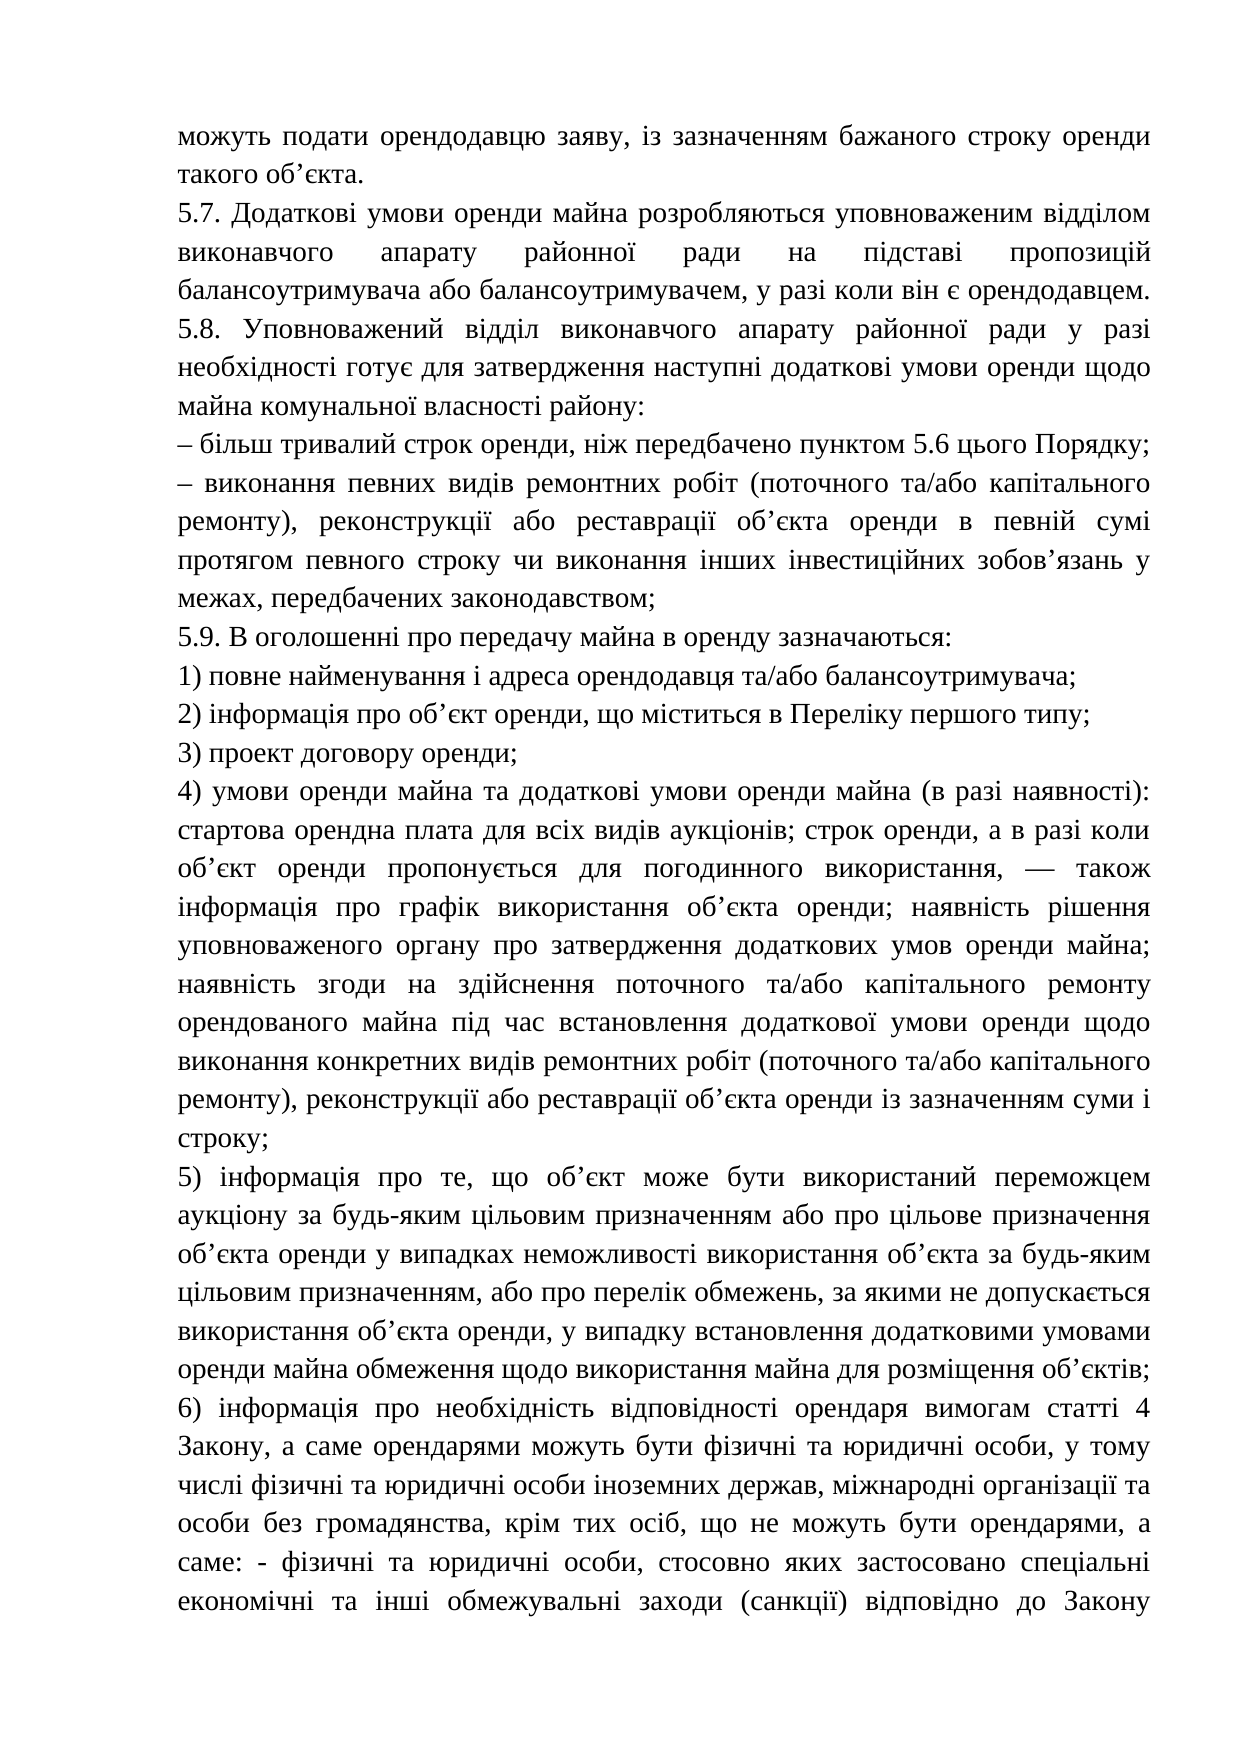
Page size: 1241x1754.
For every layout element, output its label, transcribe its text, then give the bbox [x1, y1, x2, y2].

text 3) проект договору оренди; [177, 735, 1152, 768]
text 4) умови оренди майна та додаткові умови оренди майна (в разі наявності): стартова орендна плата для всіх видів аукціонів; строк оренди, а в разі коли об’єкт оренди пропонується для погодинного використання, — також інформація про графік використання об’єкта оренди; наявність рішення уповноваженого органу про затвердження додаткових умов оренди майна; наявність згоди на здійснення поточного та/або капітального ремонту орендованого майна під час встановлення додаткової умови оренди щодо виконання конкретних видів ремонтних робіт (поточного та/або капітального ремонту), реконструкції або реставрації об’єкта оренди із зазначенням суми і строку; [177, 773, 1152, 1154]
text – більш тривалий строк оренди, ніж передбачено пунктом 5.6 цього Порядку; – виконання певних видів ремонтних робіт (поточного та/або капітального ремонту), реконструкції або реставрації об’єкта оренди в певній сумі протягом певного строку чи виконання інших інвестиційних зобов’язань у межах, передбачених законодавством; [177, 426, 1152, 614]
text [177, 1159, 1152, 1616]
text 5.9. В оголошенні про передачу майна в оренду зазначаються: [177, 619, 1152, 653]
text 5.7. Додаткові умови оренди майна розробляються уповноваженим відділом виконавчого апарату районної ради на підставі пропозицій балансоутримувача або балансоутримувачем, у разі коли він є орендодавцем. 5.8. Уповноважений відділ виконавчого апарату районної ради у разі необхідності готує для затвердження наступні додаткові умови оренди щодо майна комунальної власності району: [177, 195, 1152, 421]
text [177, 118, 1152, 190]
text 2) інформація про об’єкт оренди, що міститься в Переліку першого типу; [177, 696, 1152, 730]
text 1) повне найменування і адреса орендодавця та/або балансоутримувача; [177, 658, 1152, 691]
